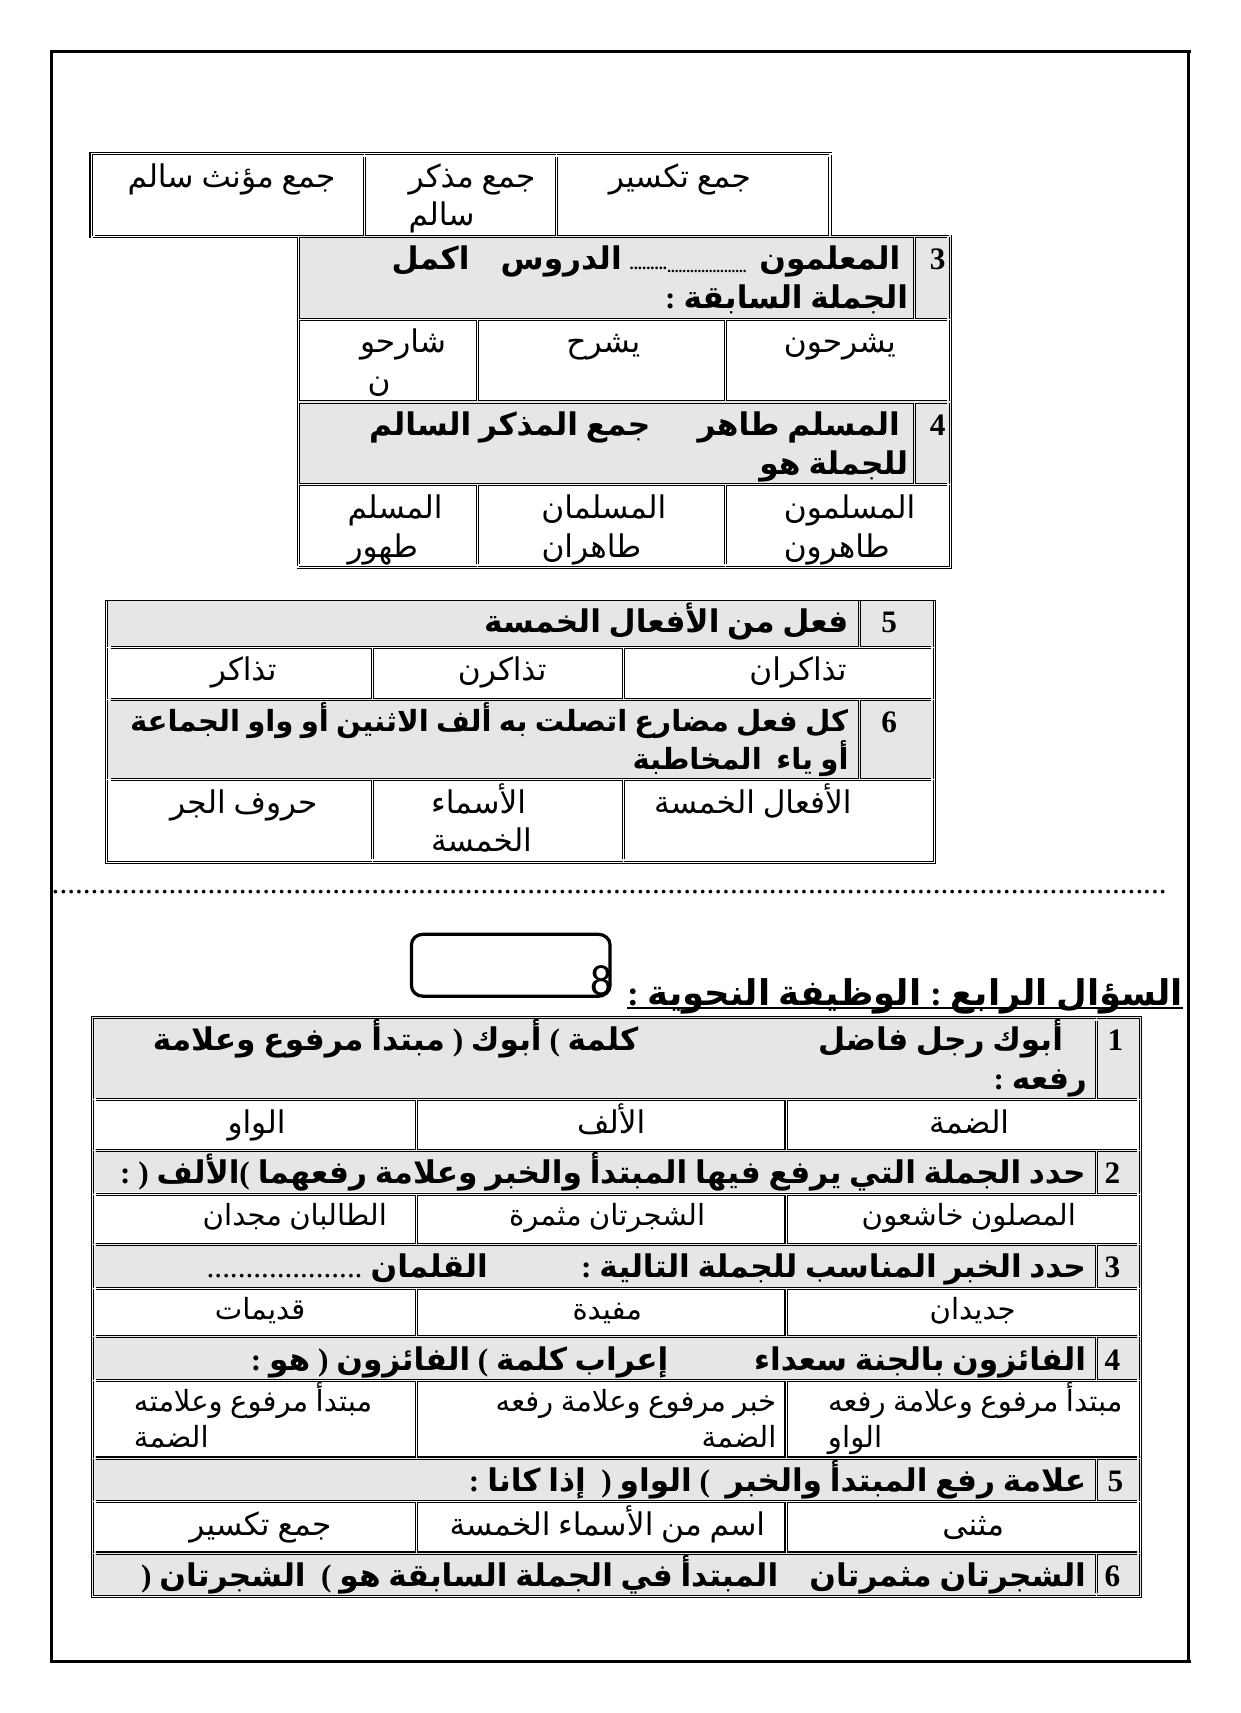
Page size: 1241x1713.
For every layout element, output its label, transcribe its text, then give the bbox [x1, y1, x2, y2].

table_cell جديدان [788, 1287, 1139, 1335]
table_cell قديمات [94, 1287, 415, 1335]
table_cell مبتدأ مرفوع وعلامة رفعه الواو [786, 1379, 1141, 1456]
table_cell خبر مرفوع وعلامة رفعه الضمة [418, 1382, 784, 1456]
table_cell 5 [1098, 1456, 1139, 1500]
table_cell 6 [860, 698, 934, 778]
table_cell الشجرتان مثمرة [418, 1196, 784, 1243]
table_cell الطالبان مجدان [94, 1193, 415, 1243]
table_cell مفيدة [418, 1290, 784, 1335]
table_cell الشجرتان مثمرتان المبتدأ في الجملة السابقة هو ) الشجرتان ( [94, 1551, 1096, 1595]
table_cell المعلمون .............................. الدروس اكمل الجملة السابقة : [300, 238, 913, 318]
table_cell 4 [914, 400, 951, 483]
table_header 5 [861, 601, 933, 646]
table_cell جمع مؤنث سالم [93, 155, 364, 235]
table_cell [760, 153, 830, 235]
table_cell تذاكران [625, 649, 860, 698]
table_cell 3 [916, 235, 951, 318]
table_cell جمع تكسير [556, 155, 760, 235]
table_cell 3 [1096, 1243, 1141, 1287]
table_cell يشرحون [727, 318, 949, 400]
table_cell المسلم طاهر جمع المذكر السالم للجملة هو [300, 404, 913, 483]
table_cell الضمة [786, 1098, 1141, 1149]
table_cell 2 [1098, 1149, 1139, 1192]
table_cell [860, 646, 934, 698]
table_cell الألف [418, 1101, 784, 1149]
table_cell المسلم طهور [299, 484, 478, 566]
table_cell مبتدأ مرفوع وعلامته الضمة [92, 1379, 417, 1456]
table_cell يشرح [479, 321, 724, 400]
table_cell حروف الجر [107, 778, 372, 861]
table_cell المسلمان طاهران [478, 484, 726, 566]
text السؤال الرابع : الوظيفة النحوية : [63, 934, 1183, 1013]
table_cell الأسماء الخمسة [373, 781, 623, 861]
table_header أبوك رجل فاضل كلمة ) أبوك ( مبتدأ مرفوع وعلامة رفعه : [94, 1019, 1096, 1098]
table_cell حدد الجملة التي يرفع فيها المبتدأ والخبر وعلامة رفعهما )الألف ( : [94, 1149, 1095, 1192]
table_cell كل فعل مضارع اتصلت به ألف الاثنين أو واو الجماعة أو ياء المخاطبة [107, 698, 860, 778]
table_cell علامة رفع المبتدأ والخبر ) الواو ( إذا كانا : [94, 1456, 1095, 1500]
table_cell تذاكرن [374, 649, 622, 698]
table_cell جمع تكسير [92, 1500, 417, 1551]
table_cell تذاكر [107, 646, 372, 698]
table_cell حدد الخبر المناسب للجملة التالية : القلمان .................... [92, 1243, 1096, 1287]
table_cell الواو [92, 1098, 417, 1149]
table_cell اسم من الأسماء الخمسة [418, 1503, 784, 1551]
table_cell الأفعال الخمسة [623, 781, 860, 861]
table_cell شارحون [300, 321, 476, 400]
table_cell [860, 778, 934, 861]
table_header 1 [1096, 1019, 1139, 1098]
table_cell 6 [1096, 1551, 1139, 1595]
table_cell جمع مذكر سالم [365, 155, 556, 235]
text ............................................................................................................................................... [44, 864, 1183, 900]
table_header فعل من الأفعال الخمسة [108, 601, 858, 646]
table_cell مثنى [786, 1500, 1141, 1551]
table_cell المصلون خاشعون [788, 1193, 1139, 1243]
table_cell 4 [1096, 1335, 1141, 1379]
table_cell الفائزون بالجنة سعداء إعراب كلمة ) الفائزون ( هو : [92, 1335, 1096, 1379]
table_cell المسلمون طاهرون [726, 483, 951, 566]
